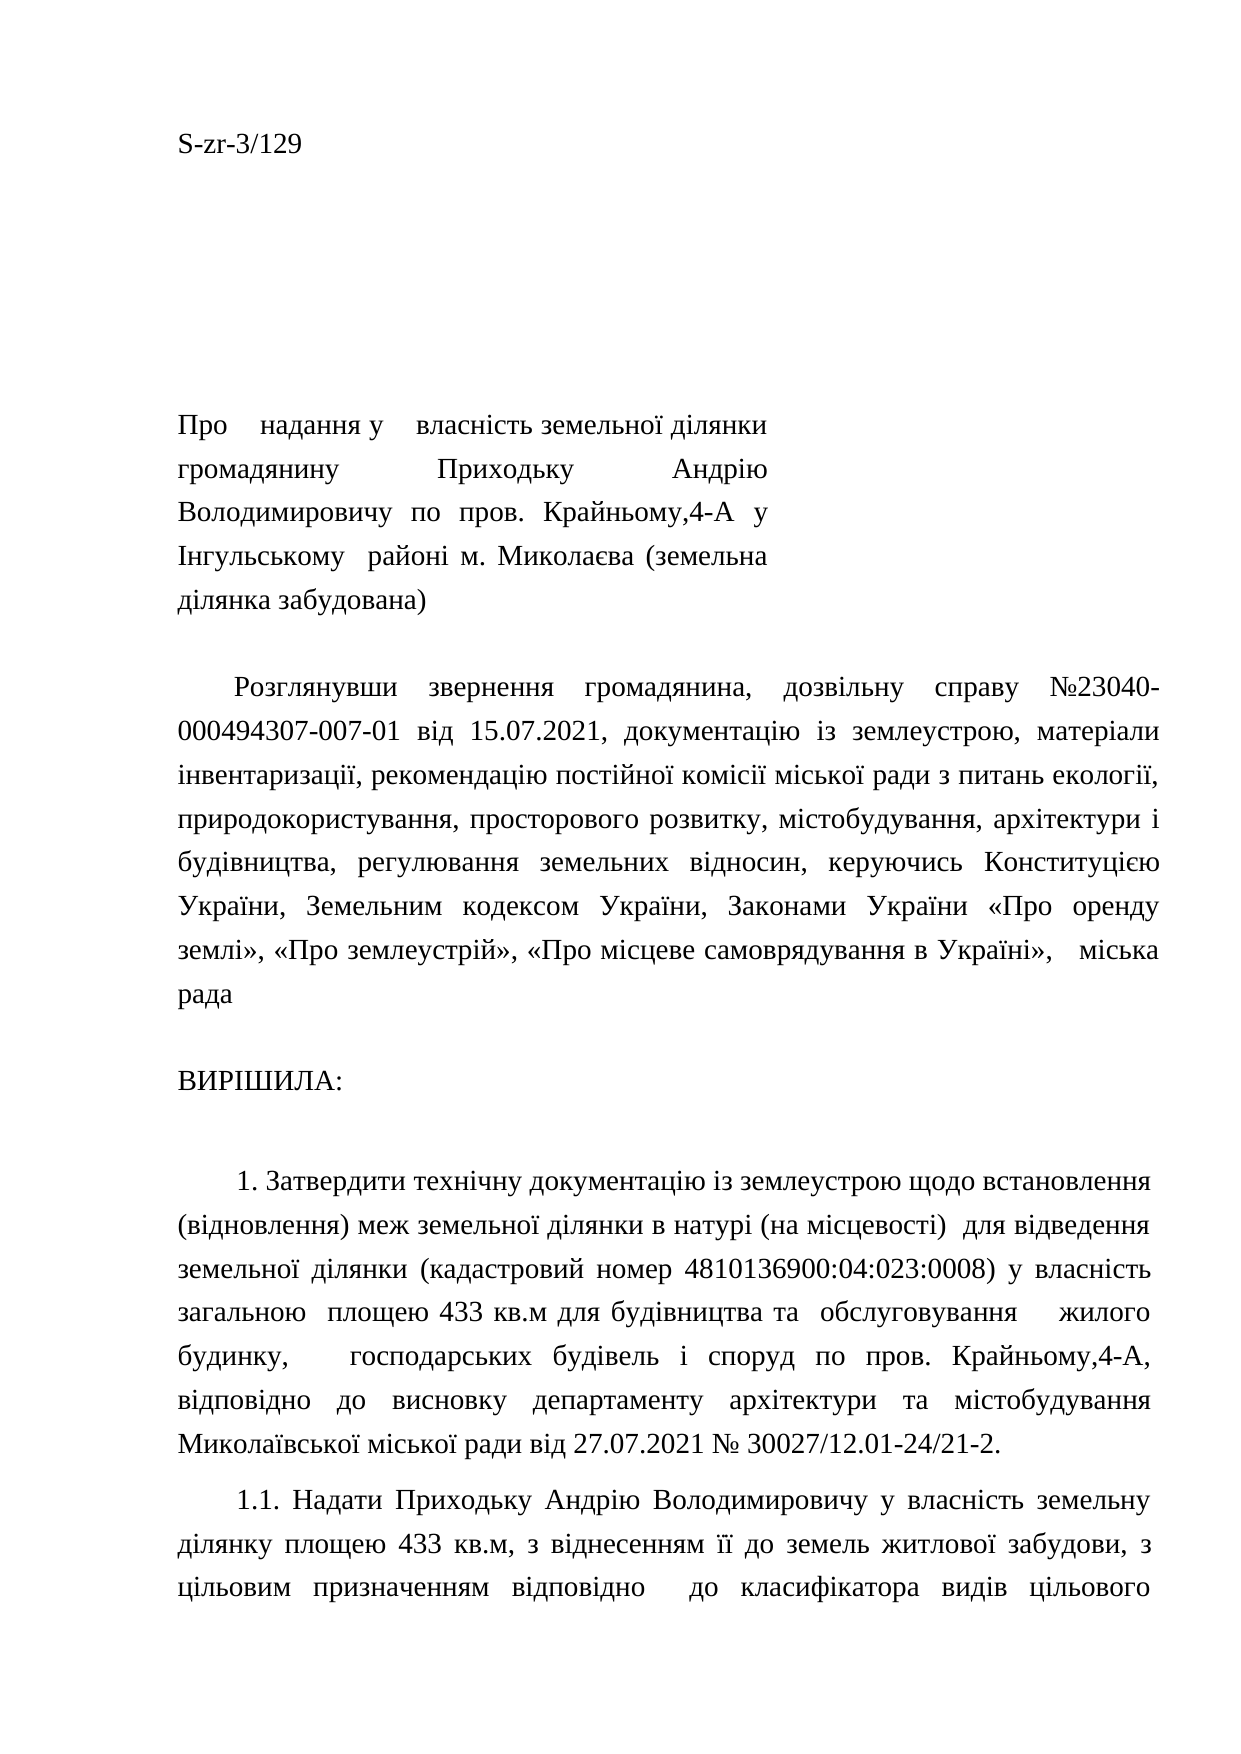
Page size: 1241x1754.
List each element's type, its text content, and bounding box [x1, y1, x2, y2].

text Про надання у власність земельної ділянки громадянину Приходьку Андрію Володимировичу по пров. Крайньому,4-А у Інгульському районі м. Миколаєва (земельна ділянка забудована) [177, 399, 768, 618]
text Розглянувши звернення громадянина, дозвільну справу №23040-000494307-007-01 від 15.07.2021, документацію із землеустрою, матеріали інвентаризації, рекомендацію постійної комісії міської ради з питань екології, природокористування, просторового розвитку, містобудування, архітектури і будівництва, регулювання земельних відносин, керуючись Конституцією України, Земельним кодексом України, Законами України «Про оренду землі», «Про землеустрій», «Про місцеве самоврядування в Україні», міська рада [177, 662, 1160, 1012]
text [177, 1474, 1152, 1606]
text ВИРІШИЛА: [177, 1056, 1160, 1099]
text 1. Затвердити технічну документацію із землеустрою щодо встановлення (відновлення) меж земельної ділянки в натурі (на місцевості) для відведення земельної ділянки (кадастровий номер 4810136900:04:023:0008) у власність загальною площею 433 кв.м для будівництва та обслуговування жилого будинку, господарських будівель і споруд по пров. Крайньому,4-А, відповідно до висновку департаменту архітектури та містобудування Миколаївської міської ради від 27.07.2021 № 30027/12.01-24/21-2. [177, 1156, 1152, 1462]
text S-zr-3/129 [177, 118, 1152, 162]
